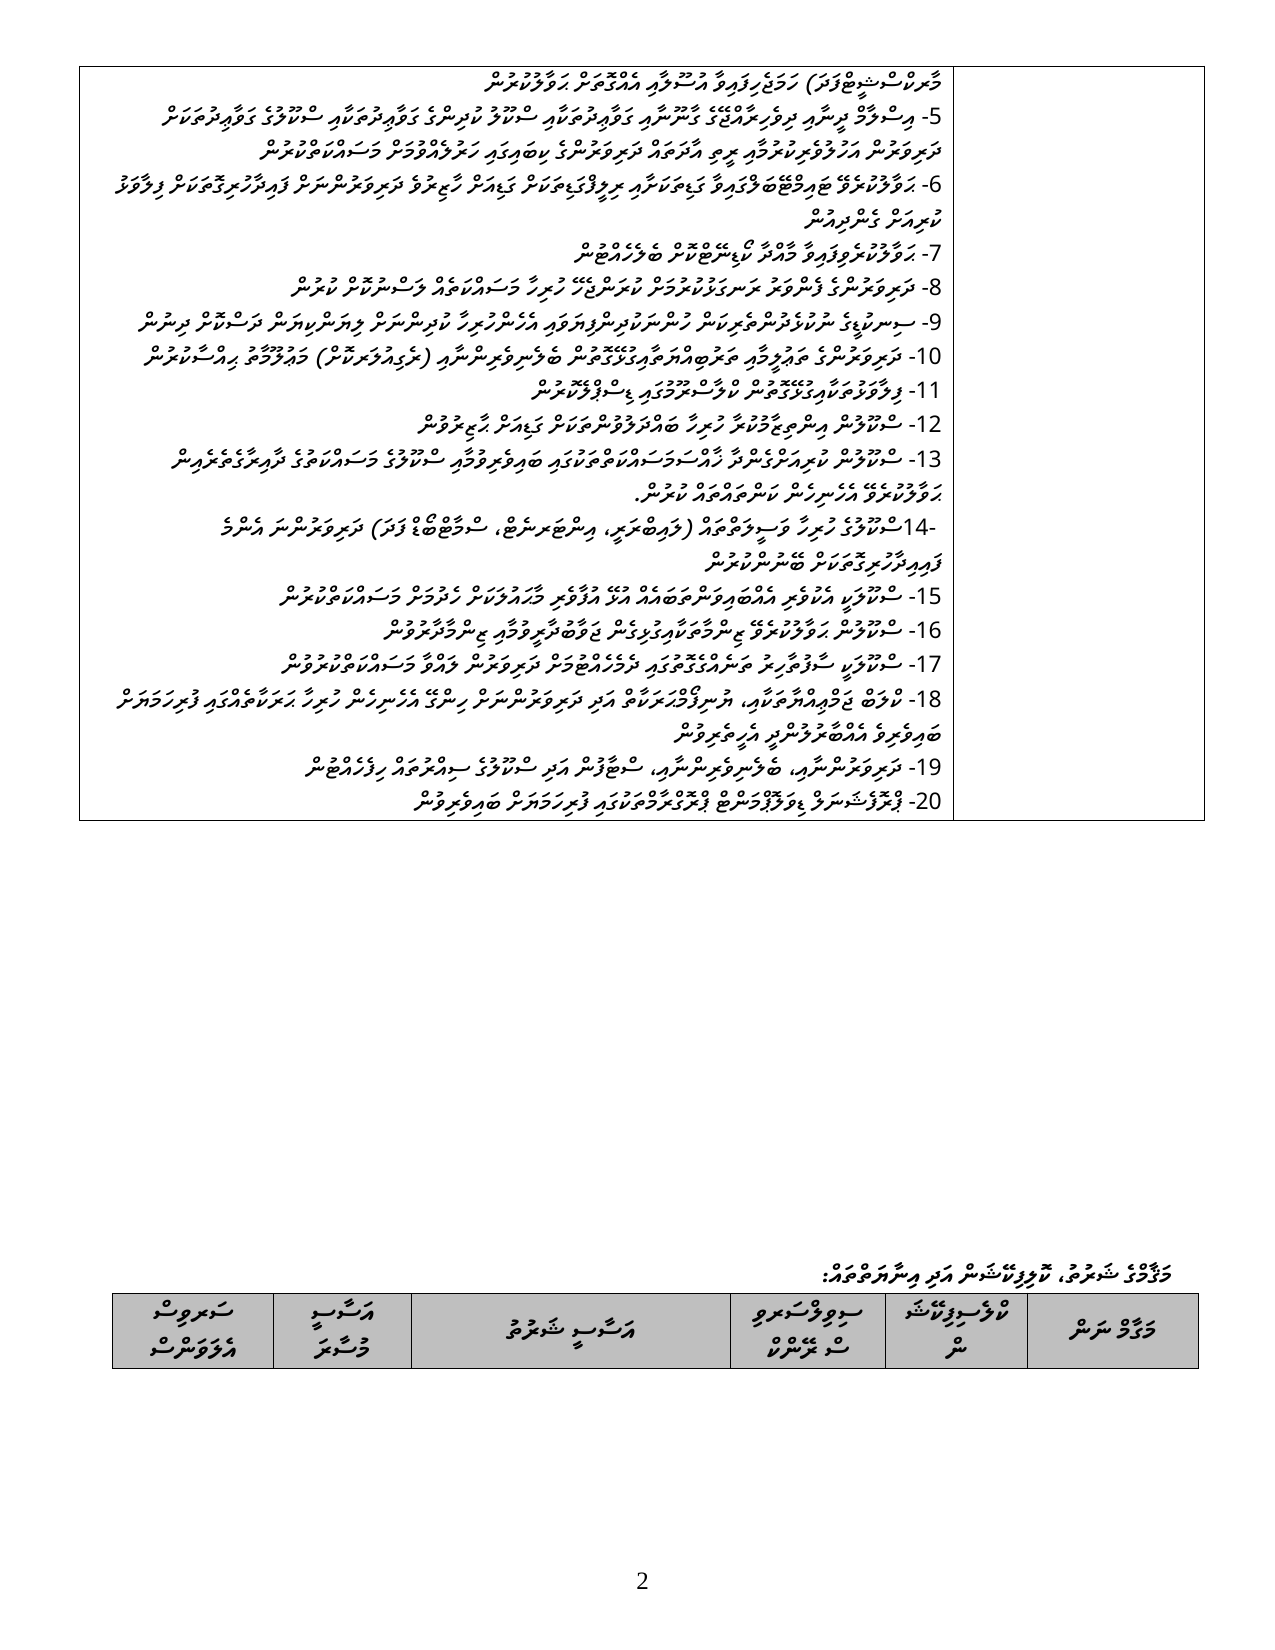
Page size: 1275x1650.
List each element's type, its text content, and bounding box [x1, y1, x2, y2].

table_header ސިވިލްސަރވިސް ރޭންކް [731, 1294, 885, 1368]
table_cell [80, 67, 953, 819]
table_header މަގާމް ނަން [1028, 1294, 1198, 1368]
table_header އަސާސީ މުސާރަ [274, 1294, 411, 1368]
table_header އަސާސީ ޝަރުތު [412, 1294, 730, 1368]
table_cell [954, 67, 1204, 819]
table_header ސަރވިސް އެލަވަންސް [113, 1294, 273, 1368]
text މަޤާމްގެ ޝަރުތު، ކޮލިފިކޭޝަން އަދި އިނާޔަތްތައް: [112, 1258, 1172, 1292]
table_header ކްލެސިފިކޭޝަން [886, 1294, 1027, 1368]
